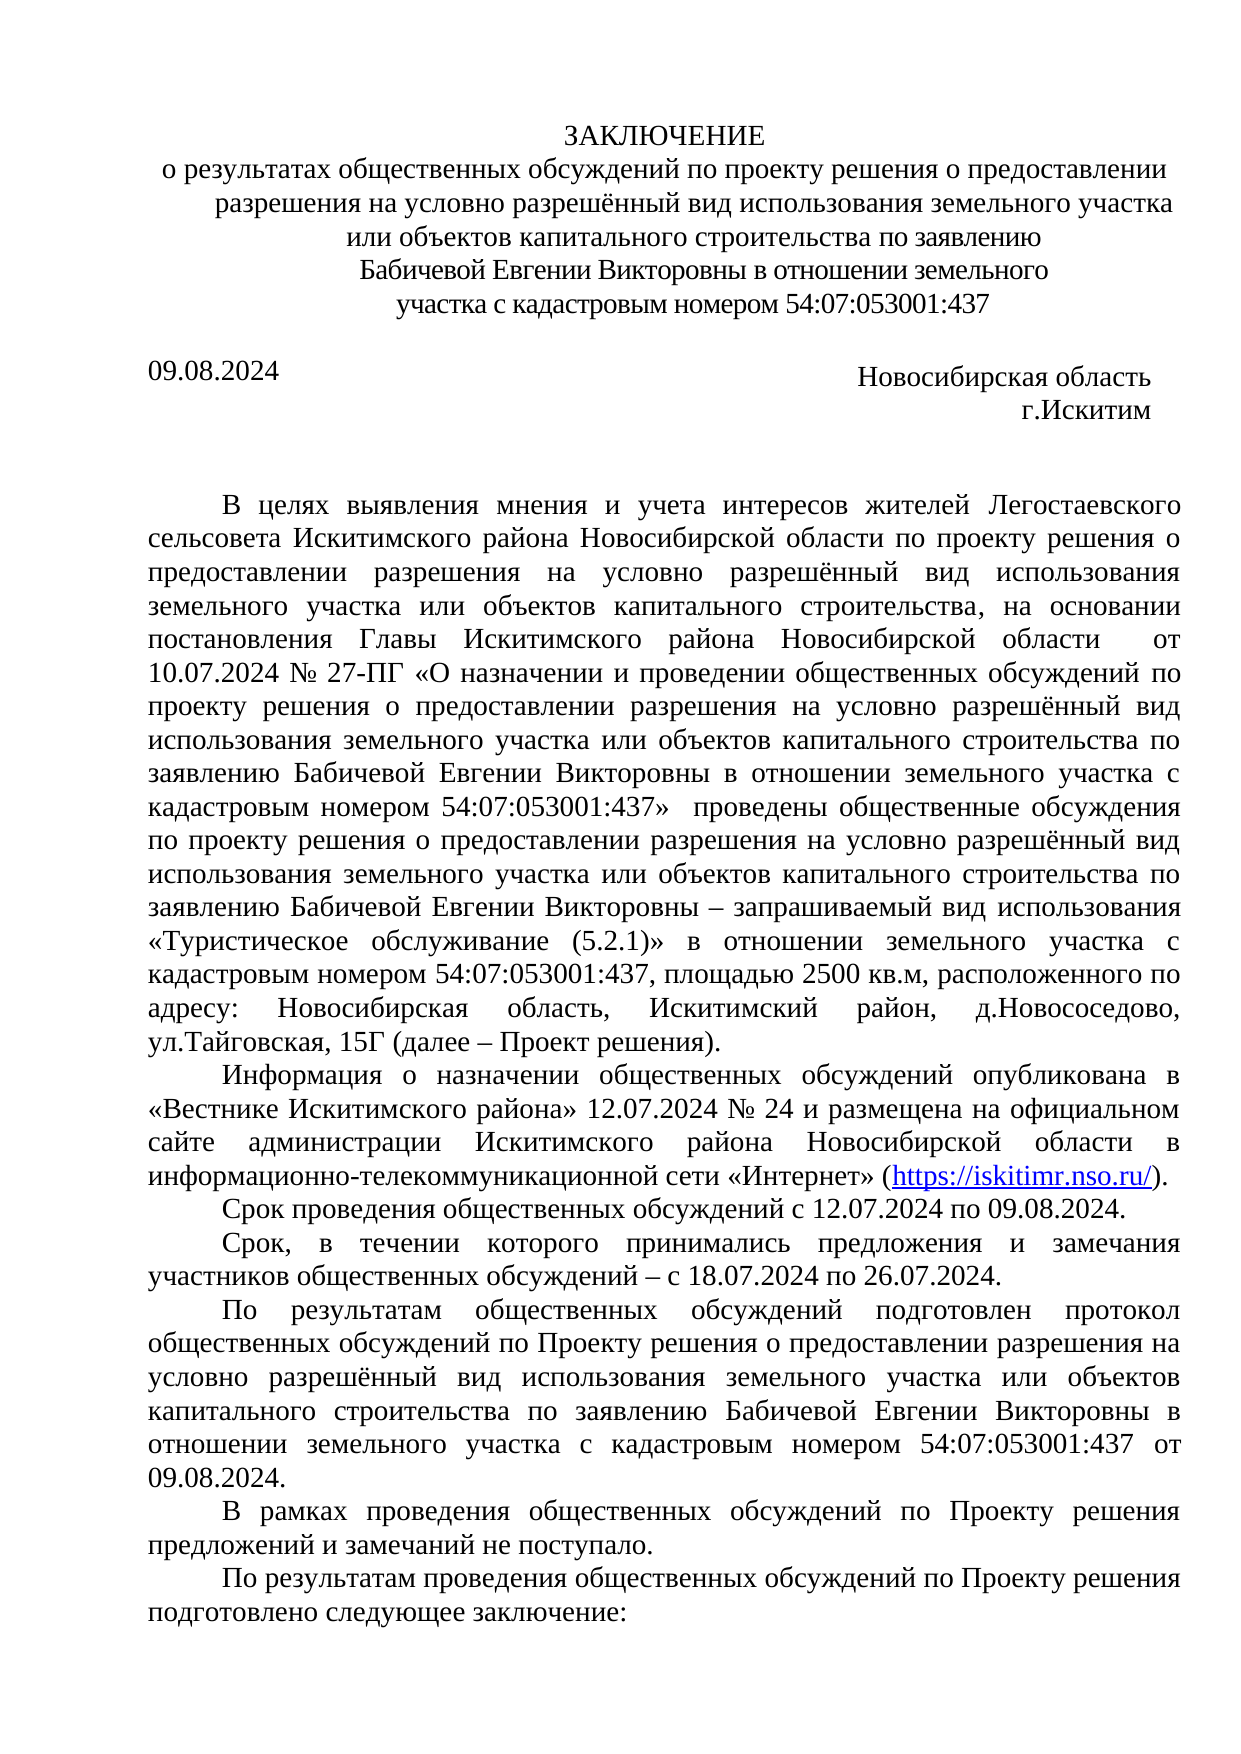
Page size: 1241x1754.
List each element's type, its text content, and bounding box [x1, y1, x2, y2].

text Бабичевой Евгении Викторовны в отношении земельного [0, 252, 1181, 286]
text По результатам проведения общественных обсуждений по Проекту решения подготовлено следующее заключение: [148, 1560, 1181, 1627]
text В рамках проведения общественных обсуждений по Проекту решения предложений и замечаний не поступало. [148, 1493, 1181, 1560]
table_header Новосибирская область г.Искитим [805, 359, 1162, 450]
text 09.08.2024 [148, 353, 1181, 386]
text ЗАКЛЮЧЕНИЕ [148, 118, 1181, 152]
text участка с кадастровым номером 54:07:053001:437 [44, 286, 1181, 319]
text Информация о назначении общественных обсуждений опубликована в «Вестнике Искитимского района» 12.07.2024 № 24 и размещена на официальном сайте администрации Искитимского района Новосибирской области в информационно-телекоммуникационной сети «Интернет» (https://iskitimr.nso.ru/). [148, 1057, 1181, 1191]
text В целях выявления мнения и учета интересов жителей Легостаевского сельсовета Искитимского района Новосибирской области по проекту решения о предоставлении разрешения на условно разрешённый вид использования земельного участка или объектов капитального строительства, на основании постановления Главы Искитимского района Новосибирской области от 10.07.2024 № 27-ПГ «О назначении и проведении общественных обсуждений по проекту решения о предоставлении разрешения на условно разрешённый вид использования земельного участка или объектов капитального строительства по заявлению Бабичевой Евгении Викторовны в отношении земельного участка с кадастровым номером 54:07:053001:437» проведены общественные обсуждения по проекту решения о предоставлении разрешения на условно разрешённый вид использования земельного участка или объектов капитального строительства по заявлению Бабичевой Евгении Викторовны – запрашиваемый вид использования «Туристическое обслуживание (5.2.1)» в отношении земельного участка с кадастровым номером 54:07:053001:437, площадью 2500 кв.м, расположенного по адресу: Новосибирская область, Искитимский район, д.Новососедово, ул.Тайговская, 15Г (далее – Проект решения). [148, 487, 1181, 1057]
text Срок, в течении которого принимались предложения и замечания участников общественных обсуждений – с 18.07.2024 по 26.07.2024. [148, 1225, 1181, 1292]
text Срок проведения общественных обсуждений с 12.07.2024 по 09.08.2024. [148, 1191, 1181, 1225]
text По результатам общественных обсуждений подготовлен протокол общественных обсуждений по Проекту решения о предоставлении разрешения на условно разрешённый вид использования земельного участка или объектов капитального строительства по заявлению Бабичевой Евгении Викторовны в отношении земельного участка с кадастровым номером 54:07:053001:437 от 09.08.2024. [148, 1292, 1181, 1493]
text о результатах общественных обсуждений по проекту решения о предоставлении разрешения на условно разрешённый вид использования земельного участка или объектов капитального строительства по заявлению [148, 152, 1181, 252]
